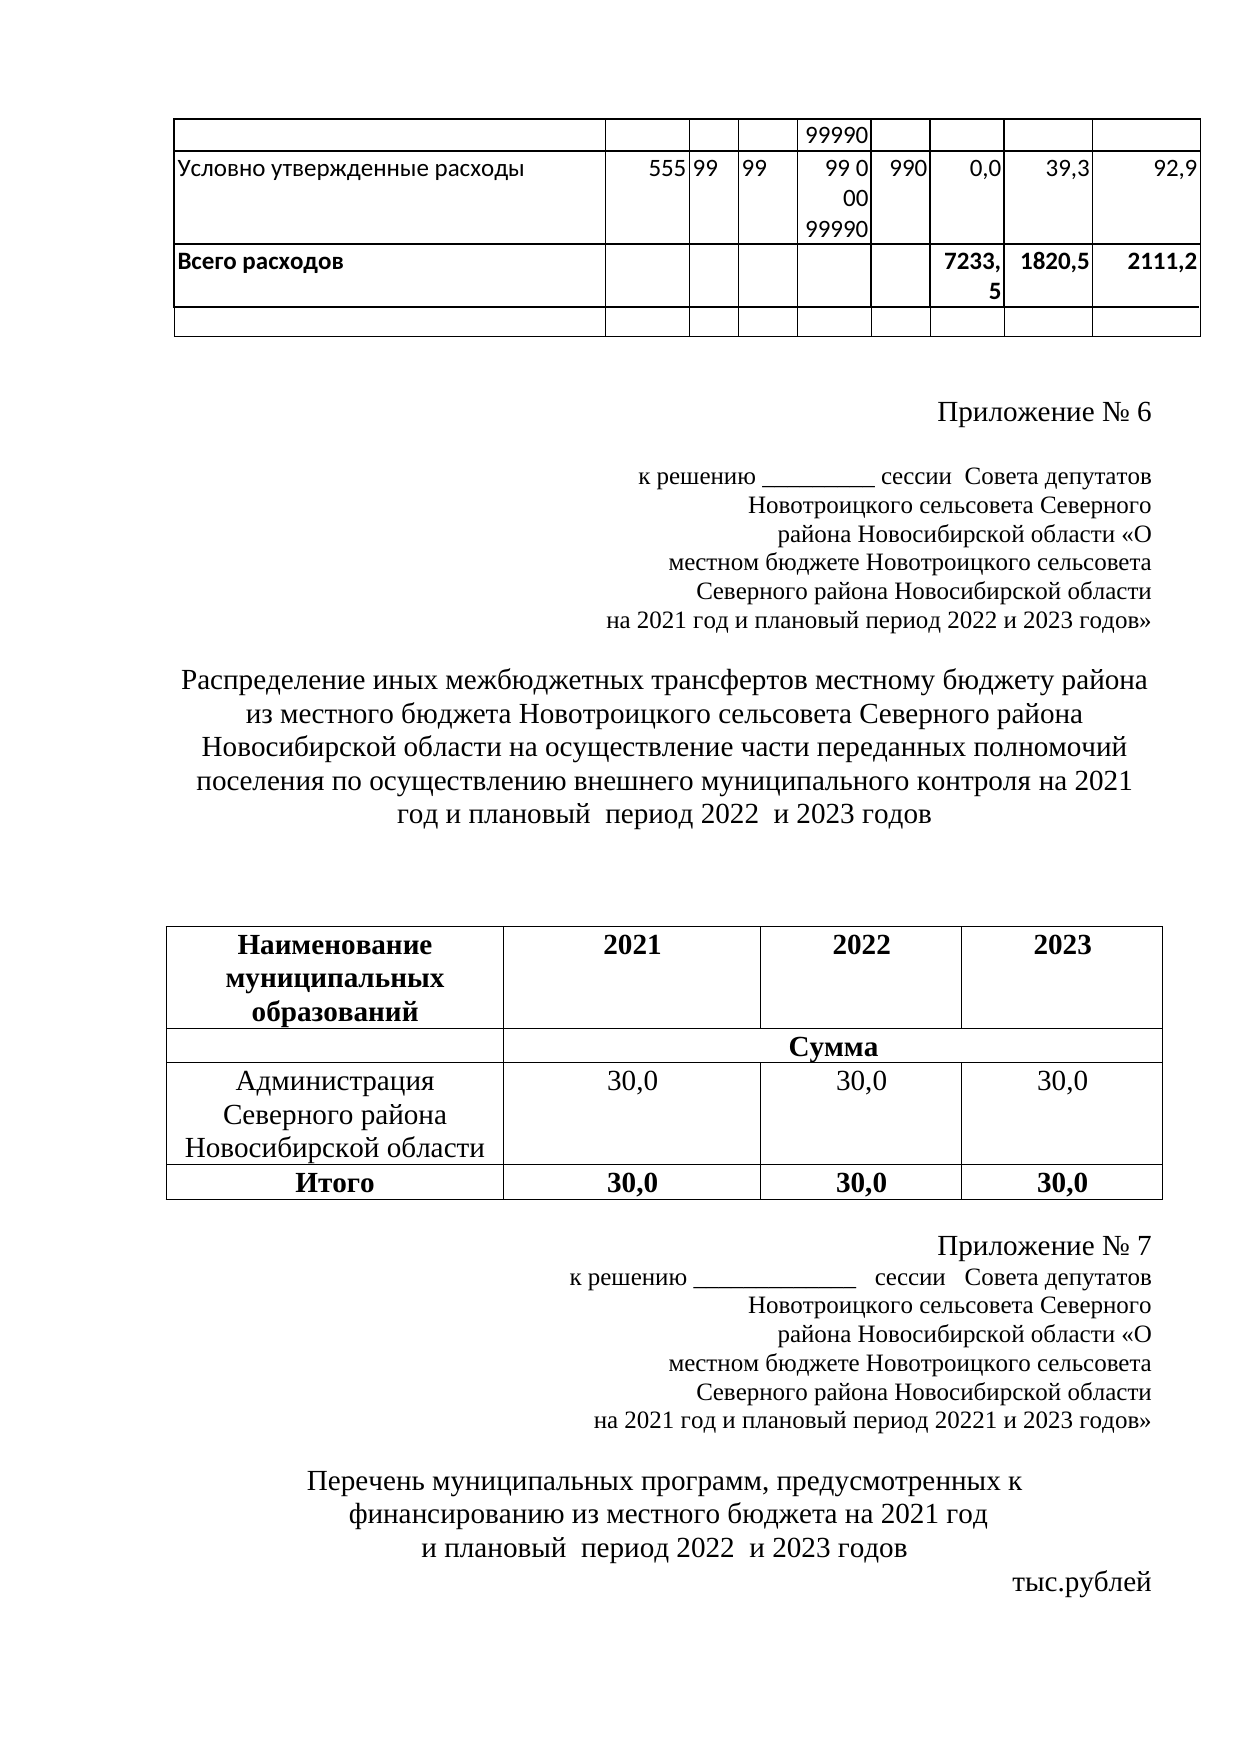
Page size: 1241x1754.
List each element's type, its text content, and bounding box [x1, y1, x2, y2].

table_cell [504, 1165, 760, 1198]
text Приложение № 7 [177, 1228, 1152, 1262]
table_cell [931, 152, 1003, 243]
text Приложение № 6 [177, 394, 1152, 428]
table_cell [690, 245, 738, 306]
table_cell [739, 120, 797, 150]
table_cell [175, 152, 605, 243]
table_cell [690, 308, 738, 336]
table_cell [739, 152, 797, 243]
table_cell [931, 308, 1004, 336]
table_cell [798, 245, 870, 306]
text на 2021 год и плановый период 20221 и 2023 годов» [177, 1406, 1152, 1434]
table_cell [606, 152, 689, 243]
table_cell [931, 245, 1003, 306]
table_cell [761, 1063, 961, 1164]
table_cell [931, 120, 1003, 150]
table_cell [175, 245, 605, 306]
text тыс.рублей [177, 1564, 1152, 1597]
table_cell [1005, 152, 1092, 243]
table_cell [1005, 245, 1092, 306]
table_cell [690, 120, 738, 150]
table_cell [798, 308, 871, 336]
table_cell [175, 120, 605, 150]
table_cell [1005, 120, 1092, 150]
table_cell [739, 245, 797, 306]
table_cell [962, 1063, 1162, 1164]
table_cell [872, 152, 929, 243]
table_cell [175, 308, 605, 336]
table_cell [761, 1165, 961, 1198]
text и плановый период 2022 и 2023 годов [177, 1530, 1152, 1564]
text Перечень муниципальных программ, предусмотренных к [177, 1463, 1152, 1497]
text района Новосибирской области «О местном бюджете Новотроицкого сельсовета [177, 1319, 1152, 1377]
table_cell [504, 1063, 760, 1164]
text на 2021 год и плановый период 2022 и 2023 годов» [177, 605, 1152, 634]
text Распределение иных межбюджетных трансфертов местному бюджету района из местного бюджета Новотроицкого сельсовета Северного района Новосибирской области на осуществление части переданных полномочий поселения по осуществлению внешнего муниципального контроля на 2021 год и плановый период 2022 и 2023 годов [177, 662, 1152, 830]
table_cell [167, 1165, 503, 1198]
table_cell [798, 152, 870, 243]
text Северного района Новосибирской области [177, 1377, 1152, 1406]
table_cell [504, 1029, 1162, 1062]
text к решению _____________ сессии Совета депутатов [177, 1262, 1152, 1291]
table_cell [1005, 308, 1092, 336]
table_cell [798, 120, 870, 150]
text Новотроицкого сельсовета Северного [177, 1291, 1152, 1319]
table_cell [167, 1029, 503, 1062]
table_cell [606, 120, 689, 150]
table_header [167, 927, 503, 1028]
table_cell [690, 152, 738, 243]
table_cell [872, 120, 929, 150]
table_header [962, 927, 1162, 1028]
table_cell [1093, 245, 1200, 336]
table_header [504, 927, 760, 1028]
text Новотроицкого сельсовета Северного [177, 490, 1152, 519]
text района Новосибирской области «О местном бюджете Новотроицкого сельсовета [177, 519, 1152, 576]
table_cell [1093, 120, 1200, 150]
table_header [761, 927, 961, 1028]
text к решению _________ сессии Совета депутатов [177, 461, 1152, 490]
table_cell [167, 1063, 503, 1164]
text Северного района Новосибирской области [177, 576, 1152, 605]
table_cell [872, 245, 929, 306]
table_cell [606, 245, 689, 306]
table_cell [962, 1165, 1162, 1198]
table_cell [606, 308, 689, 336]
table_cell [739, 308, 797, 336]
text финансированию из местного бюджета на 2021 год [177, 1497, 1152, 1530]
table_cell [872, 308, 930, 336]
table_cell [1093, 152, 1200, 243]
